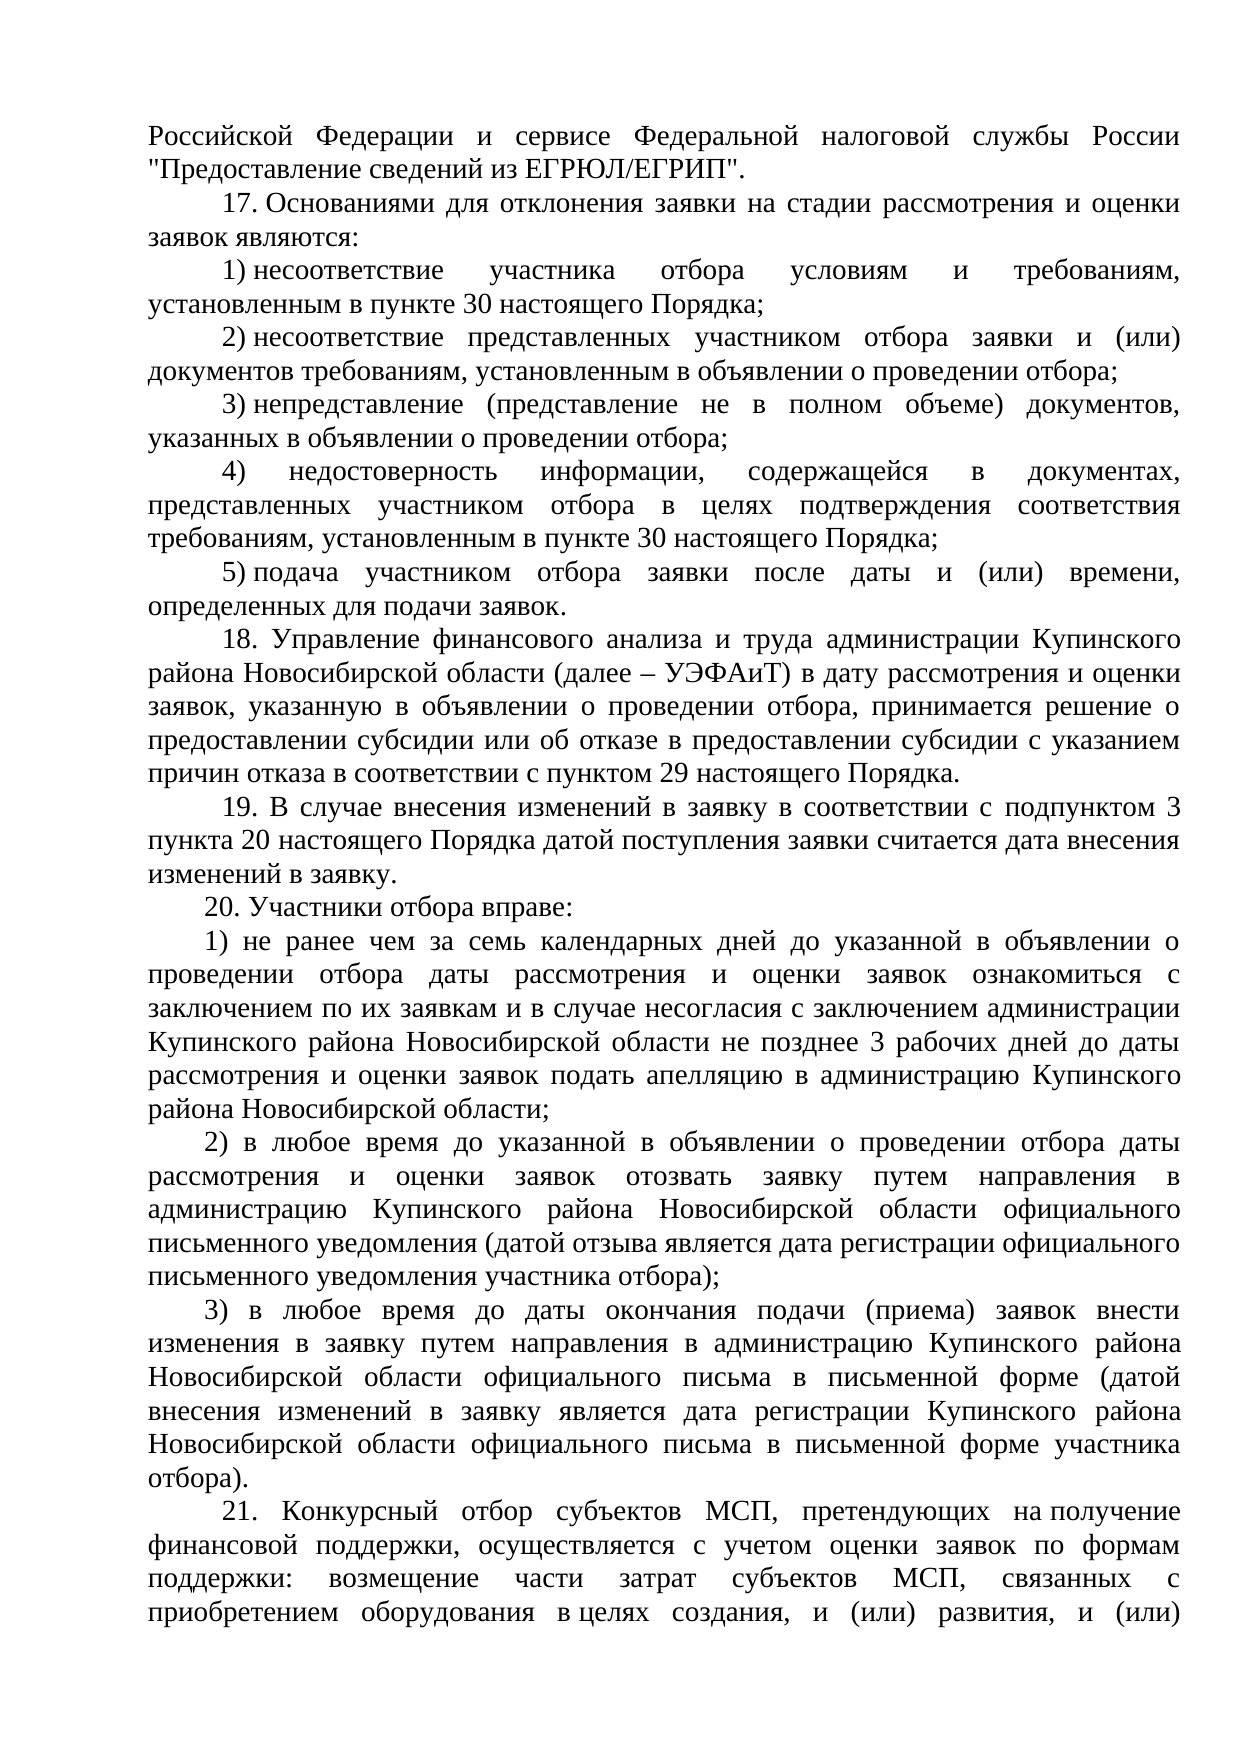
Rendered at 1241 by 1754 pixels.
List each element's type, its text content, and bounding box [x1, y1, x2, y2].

text 5) подача участником отбора заявки после даты и (или) времени, определенных для подачи заявок. [148, 554, 1181, 621]
text 1) несоответствие участника отбора условиям и требованиям, установленным в пункте 30 настоящего Порядка; [148, 252, 1181, 319]
text 19. В случае внесения изменений в заявку в соответствии с подпунктом 3 пункта 20 настоящего Порядка датой поступления заявки считается дата внесения изменений в заявку. [148, 789, 1181, 889]
text 1) не ранее чем за семь календарных дней до указанной в объявлении о проведении отбора даты рассмотрения и оценки заявок ознакомиться с заключением по их заявкам и в случае несогласия с заключением администрации Купинского района Новосибирской области не позднее 3 рабочих дней до даты рассмотрения и оценки заявок подать апелляцию в администрацию Купинского района Новосибирской области; [148, 923, 1181, 1124]
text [148, 118, 1181, 185]
text 3) в любое время до даты окончания подачи (приема) заявок внести изменения в заявку путем направления в администрацию Купинского района Новосибирской области официального письма в письменной форме (датой внесения изменений в заявку является дата регистрации Купинского района Новосибирской области официального письма в письменной форме участника отбора). [148, 1292, 1181, 1493]
text 4) недостоверность информации, содержащейся в документах, представленных участником отбора в целях подтверждения соответствия требованиям, установленным в пункте 30 настоящего Порядка; [148, 453, 1181, 554]
text 3) непредставление (представление не в полном объеме) документов, указанных в объявлении о проведении отбора; [148, 386, 1181, 453]
text 2) в любое время до указанной в объявлении о проведении отбора даты рассмотрения и оценки заявок отозвать заявку путем направления в администрацию Купинского района Новосибирской области официального письменного уведомления (датой отзыва является дата регистрации официального письменного уведомления участника отбора); [148, 1124, 1181, 1292]
text 2) несоответствие представленных участником отбора заявки и (или) документов требованиям, установленным в объявлении о проведении отбора; [148, 319, 1181, 386]
text 20. Участники отбора вправе: [148, 889, 1181, 923]
text 18. Управление финансового анализа и труда администрации Купинского района Новосибирской области (далее – УЭФАиТ) в дату рассмотрения и оценки заявок, указанную в объявлении о проведении отбора, принимается решение о предоставлении субсидии или об отказе в предоставлении субсидии с указанием причин отказа в соответствии с пунктом 29 настоящего Порядка. [148, 621, 1181, 789]
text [148, 1493, 1181, 1627]
text 17. Основаниями для отклонения заявки на стадии рассмотрения и оценки заявок являются: [148, 185, 1181, 252]
